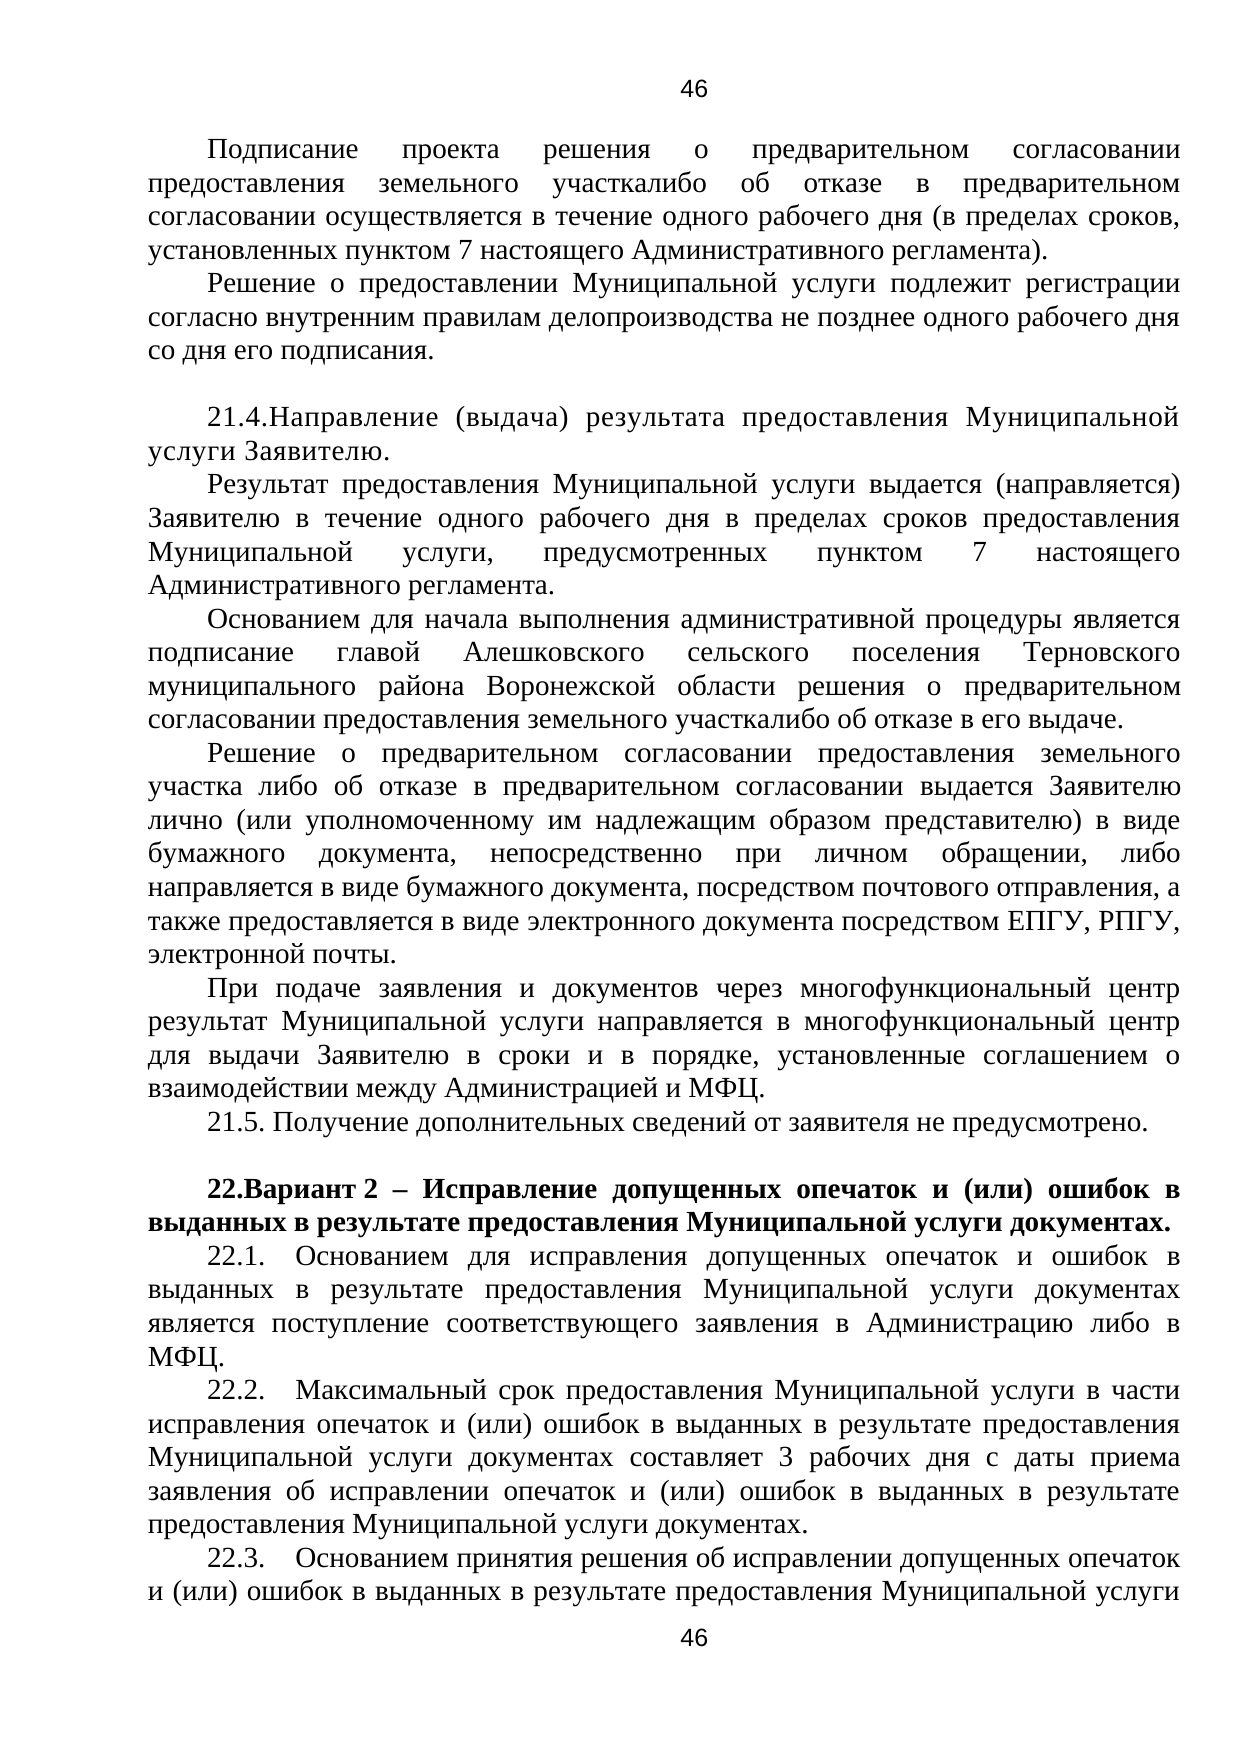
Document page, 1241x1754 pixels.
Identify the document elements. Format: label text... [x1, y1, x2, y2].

text 21.5. Получение дополнительных сведений от заявителя не предусмотрено. [148, 1104, 1181, 1137]
text Результат предоставления Муниципальной услуги выдается (направляется) Заявителю в течение одного рабочего дня в пределах сроков предоставления Муниципальной услуги, предусмотренных пунктом 7 настоящего Административного регламента. [148, 467, 1181, 601]
text При подаче заявления и документов через многофункциональный центр результат Муниципальной услуги направляется в многофункциональный центр для выдачи Заявителю в сроки и в порядке, установленные соглашением о взаимодействии между Администрацией и МФЦ. [148, 970, 1181, 1104]
text 21.4.Направление (выдача) результата предоставления Муниципальной услуги Заявителю. [148, 399, 1181, 467]
list 22.Вариант 2 – Исправление допущенных опечаток и (или) ошибок в выданных в результате предоставления Муниципальной услуги документах. [148, 1171, 1181, 1238]
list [148, 1540, 1181, 1607]
text Решение о предоставлении Муниципальной услуги подлежит регистрации согласно внутренним правилам делопроизводства не позднее одного рабочего дня со дня его подписания. [148, 265, 1181, 366]
text Подписание проекта решения о предварительном согласовании предоставления земельного участкалибо об отказе в предварительном согласовании осуществляется в течение одного рабочего дня (в пределах сроков, установленных пунктом 7 настоящего Административного регламента). [148, 131, 1181, 265]
list Основанием для исправления допущенных опечаток и ошибок в выданных в результате предоставления Муниципальной услуги документах является поступление соответствующего заявления в Администрацию либо в МФЦ. [148, 1238, 1181, 1372]
text Основанием для начала выполнения административной процедуры является подписание главой Алешковского сельского поселения Терновского муниципального района Воронежской области решения о предварительном согласовании предоставления земельного участкалибо об отказе в его выдаче. [148, 601, 1181, 735]
list Максимальный срок предоставления Муниципальной услуги в части исправления опечаток и (или) ошибок в выданных в результате предоставления Муниципальной услуги документах составляет 3 рабочих дня с даты приема заявления об исправлении опечаток и (или) ошибок в выданных в результате предоставления Муниципальной услуги документах. [148, 1372, 1181, 1540]
text Решение о предварительном согласовании предоставления земельного участка либо об отказе в предварительном согласовании выдается Заявителю лично (или уполномоченному им надлежащим образом представителю) в виде бумажного документа, непосредственно при личном обращении, либо направляется в виде бумажного документа, посредством почтового отправления, а также предоставляется в виде электронного документа посредством ЕПГУ, РПГУ, электронной почты. [148, 735, 1181, 970]
